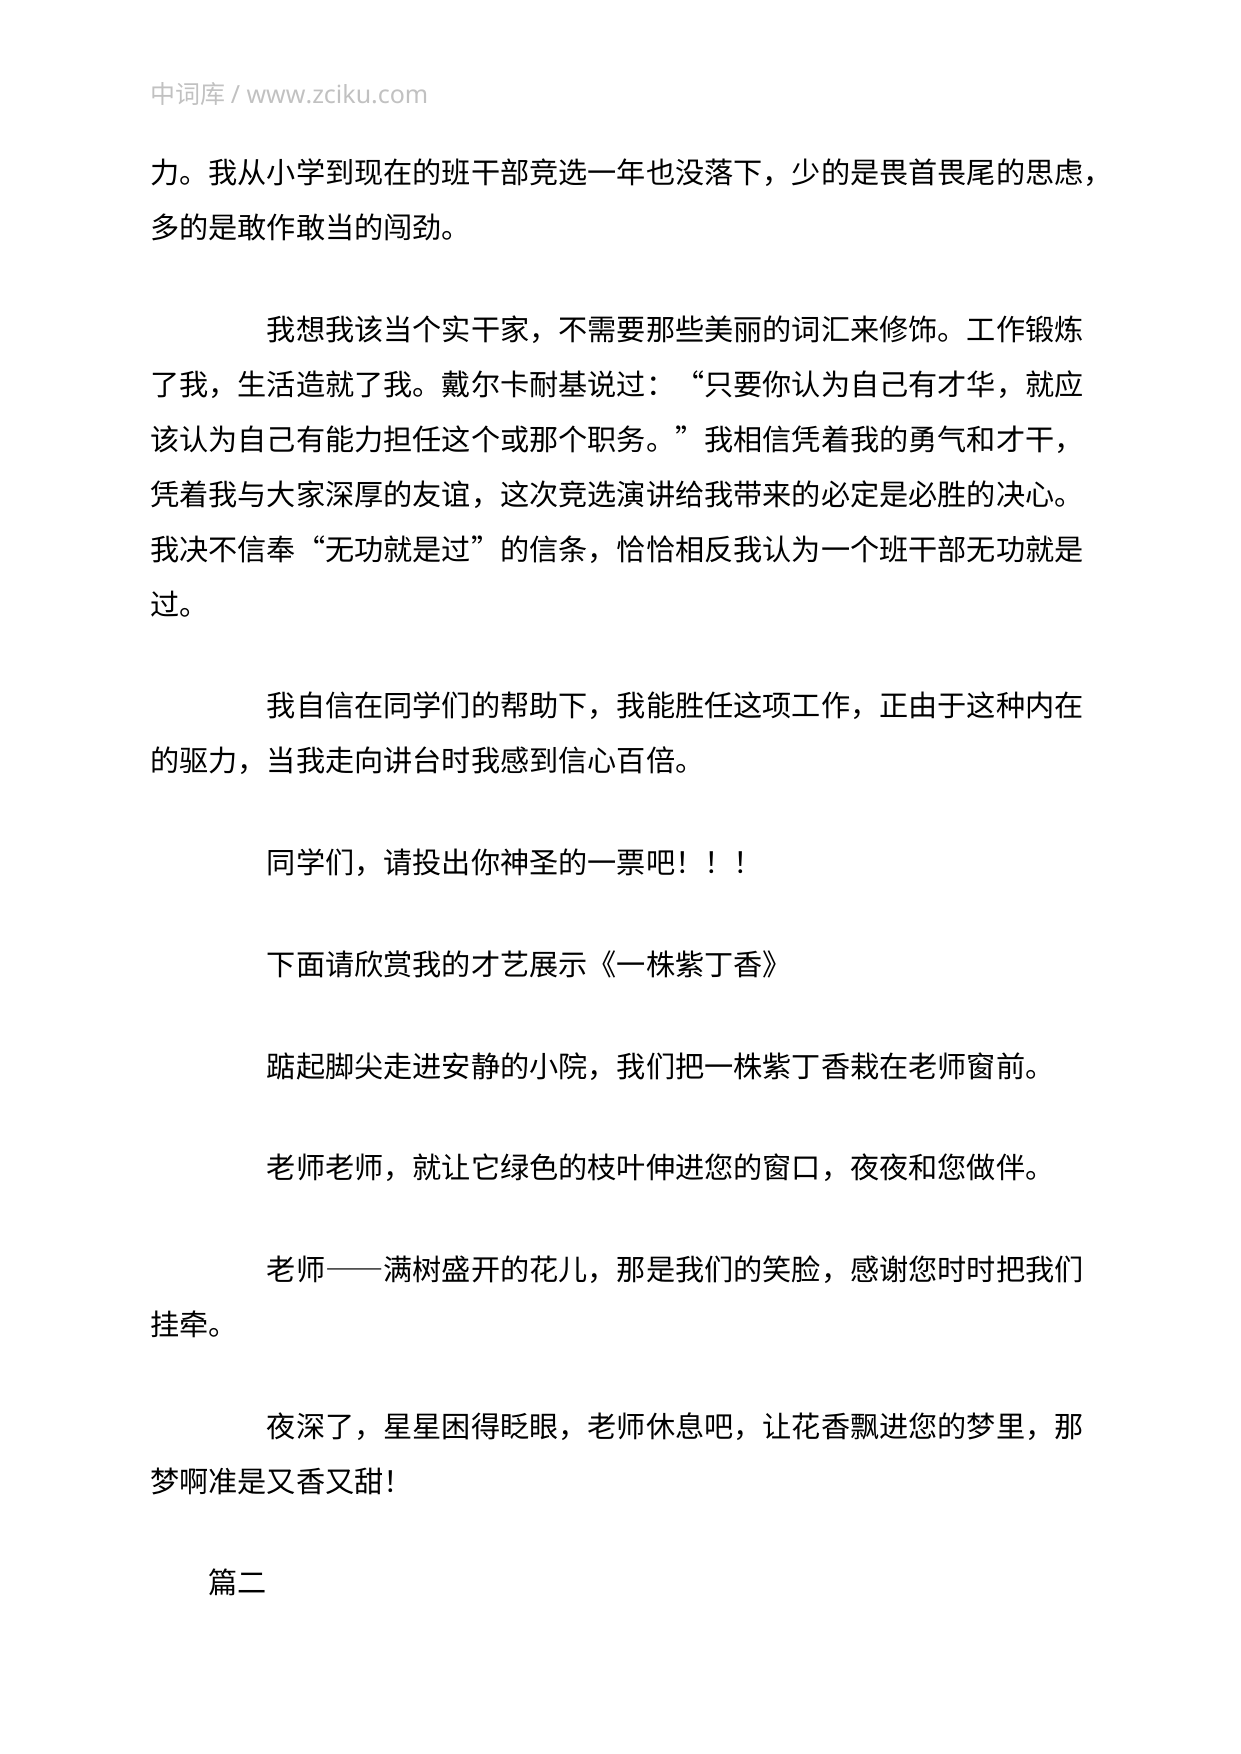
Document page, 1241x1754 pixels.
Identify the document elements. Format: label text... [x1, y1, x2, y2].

text 篇二 [150, 1560, 1090, 1602]
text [150, 150, 1090, 247]
text 同学们，请投出你神圣的一票吧！！！ [150, 839, 1090, 882]
text 老师——满树盛开的花儿，那是我们的笑脸，感谢您时时把我们挂牵。 [150, 1247, 1090, 1344]
text 夜深了，星星困得眨眼，老师休息吧，让花香飘进您的梦里，那梦啊准是又香又甜！ [150, 1403, 1090, 1501]
text 我自信在同学们的帮助下，我能胜任这项工作，正由于这种内在的驱力，当我走向讲台时我感到信心百倍。 [150, 683, 1090, 780]
text 老师老师，就让它绿色的枝叶伸进您的窗口，夜夜和您做伴。 [150, 1145, 1090, 1187]
text 我想我该当个实干家，不需要那些美丽的词汇来修饰。工作锻炼了我，生活造就了我。戴尔卡耐基说过：“只要你认为自己有才华，就应该认为自己有能力担任这个或那个职务。”我相信凭着我的勇气和才干，凭着我与大家深厚的友谊，这次竞选演讲给我带来的必定是必胜的决心。我决不信奉“无功就是过”的信条，恰恰相反我认为一个班干部无功就是过。 [150, 307, 1090, 623]
text 下面请欣赏我的才艺展示《一株紫丁香》 [150, 941, 1090, 984]
text 踮起脚尖走进安静的小院，我们把一株紫丁香栽在老师窗前。 [150, 1043, 1090, 1085]
